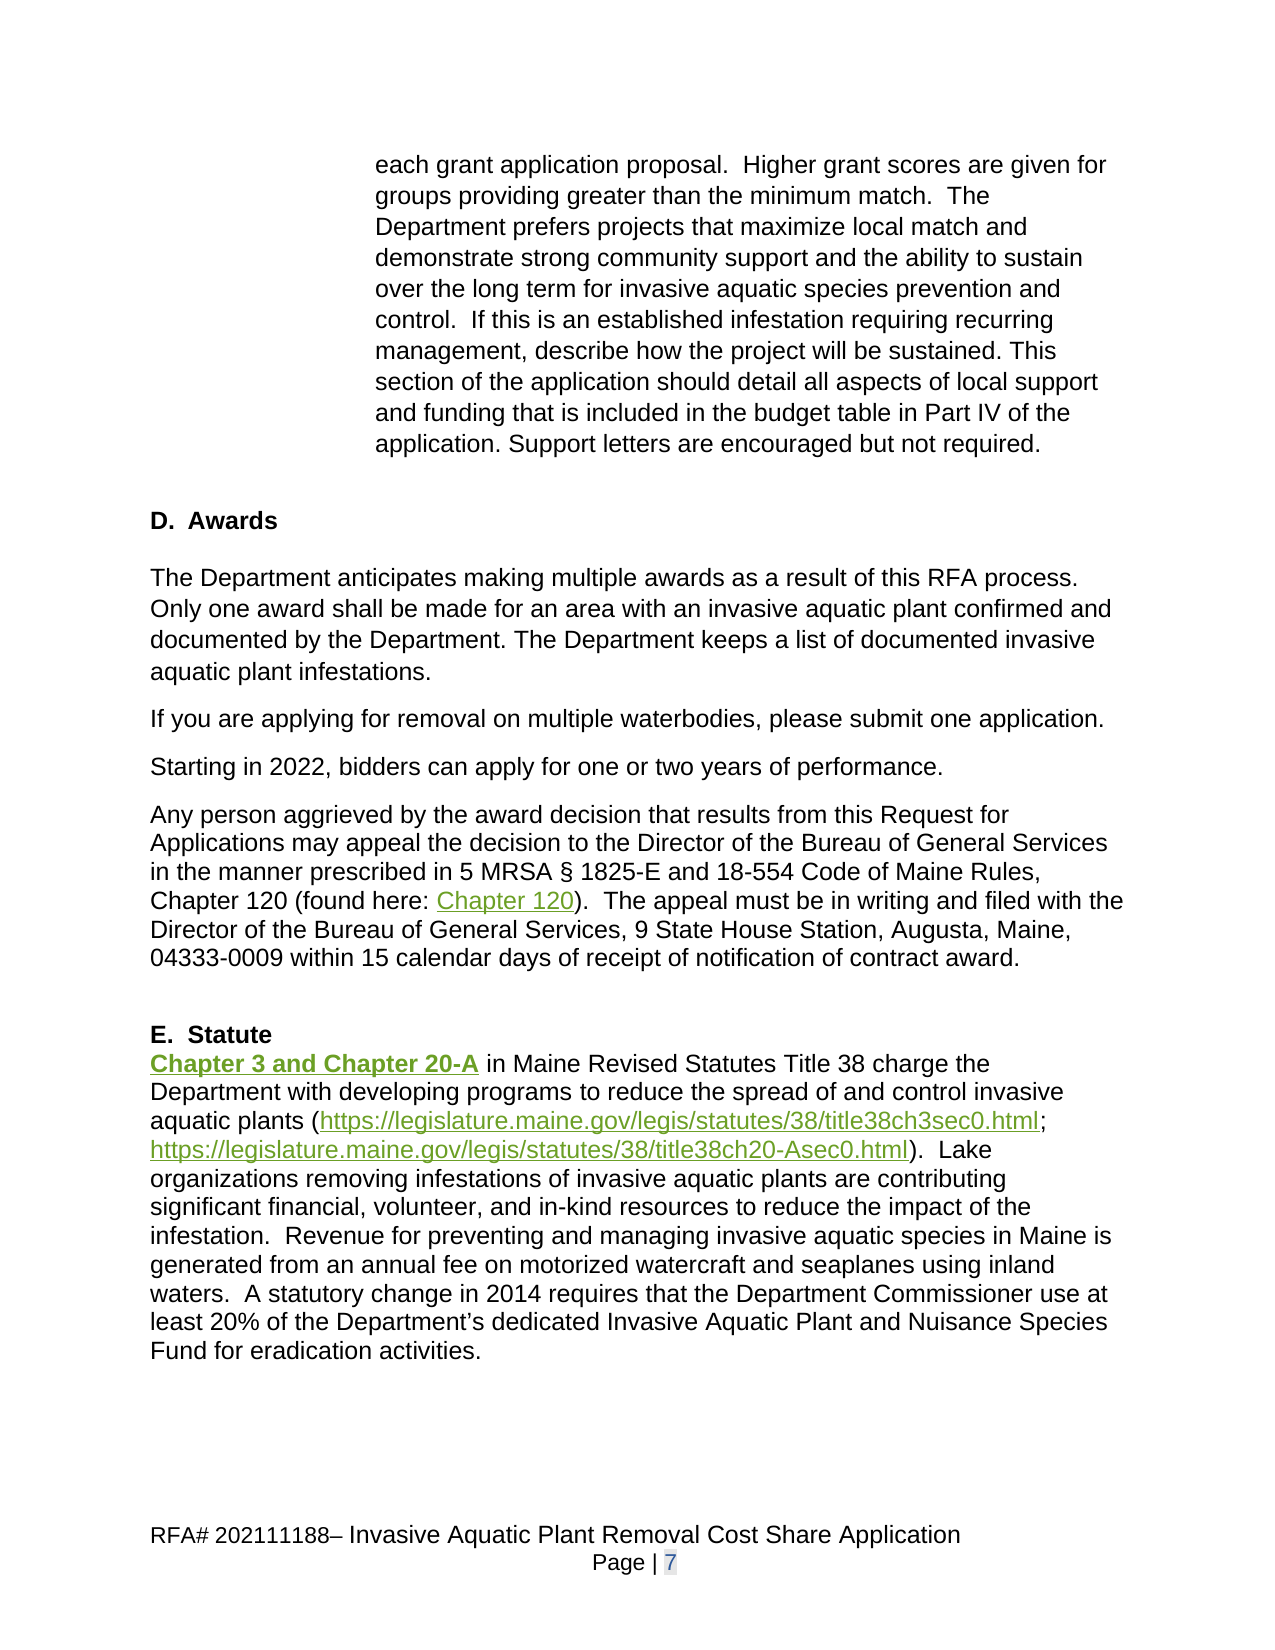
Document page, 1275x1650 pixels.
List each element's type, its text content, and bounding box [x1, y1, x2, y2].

text The Department anticipates making multiple awards as a result of this RFA process. Only one award shall be made for an area with an invasive aquatic plant confirmed and documented by the Department. The Department keeps a list of documented invasive aquatic plant infestations. [150, 563, 1125, 685]
text Chapter 3 and Chapter 20-A in Maine Revised Statutes Title 38 charge the Department with developing programs to reduce the spread of and control invasive aquatic plants (https://legislature.maine.gov/legis/statutes/38/title38ch3sec0.html; https://legislature.maine.gov/legis/statutes/38/title38ch20-Asec0.html). Lake organizations removing infestations of invasive aquatic plants are contributing significant financial, volunteer, and in-kind resources to reduce the impact of the infestation. Revenue for preventing and managing invasive aquatic species in Maine is generated from an annual fee on motorized watercraft and seaplanes using inland waters. A statutory change in 2014 requires that the Department Commissioner use at least 20% of the Department’s dedicated Invasive Aquatic Plant and Nuisance Species Fund for eradication activities. [150, 1048, 1125, 1365]
text Starting in 2022, bidders can apply for one or two years of performance. [150, 752, 1125, 781]
list Statute [150, 1020, 1125, 1048]
text Any person aggrieved by the award decision that results from this Request for Applications may appeal the decision to the Director of the Bureau of General Services in the manner prescribed in 5 MRSA § 1825-E and 18-554 Code of Maine Rules, Chapter 120 (found here: Chapter 120). The appeal must be in writing and filed with the Director of the Bureau of General Services, 9 State House Station, Augusta, Maine, 04333-0009 within 15 calendar days of receipt of notification of contract award. [150, 799, 1125, 972]
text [375, 150, 1125, 458]
text If you are applying for removal on multiple waterbodies, please submit one application. [150, 704, 1125, 733]
list Awards [150, 506, 1125, 534]
